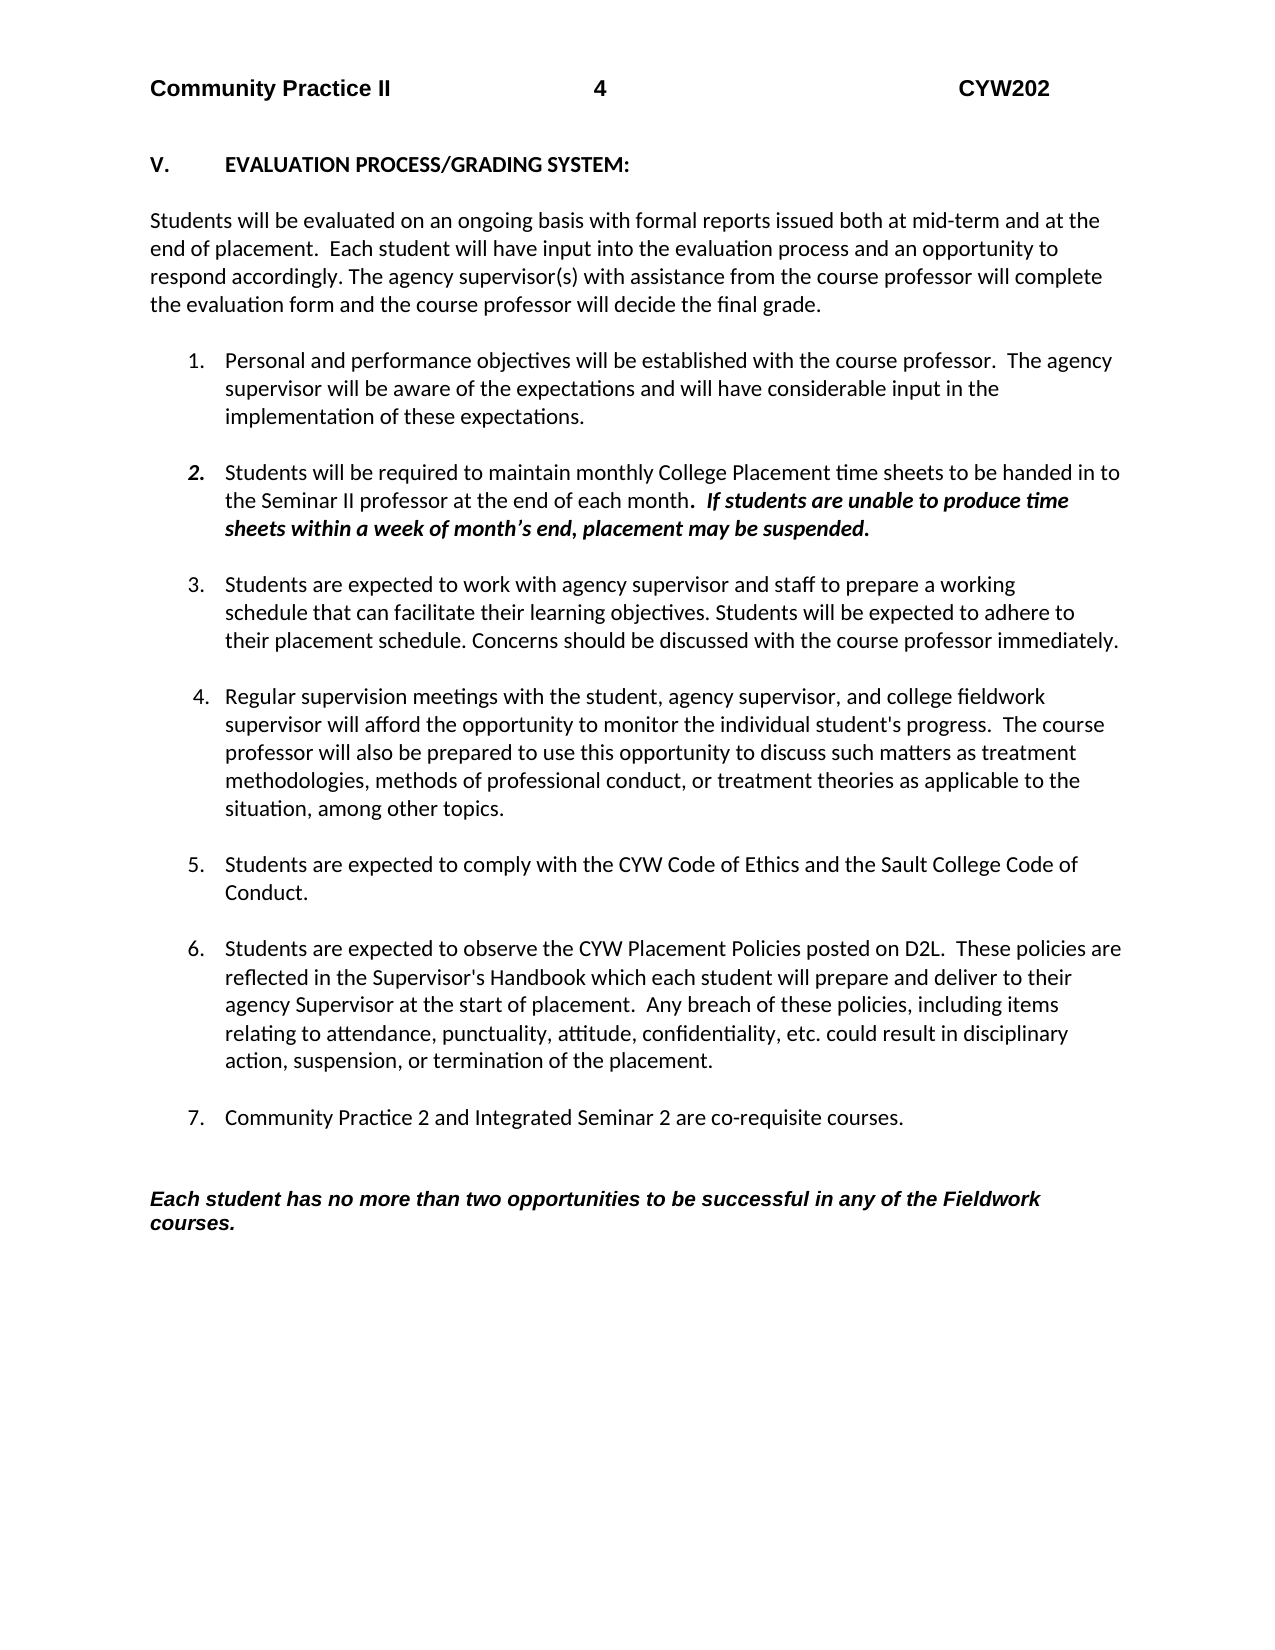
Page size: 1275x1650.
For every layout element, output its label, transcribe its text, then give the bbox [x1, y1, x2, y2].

text Students will be evaluated on an ongoing basis with formal reports issued both at mid-term and at the end of placement. Each student will have input into the evaluation process and an opportunity to respond accordingly. The agency supervisor(s) with assistance from the course professor will complete the evaluation form and the course professor will decide the final grade. [150, 206, 1125, 318]
list Students will be required to maintain monthly College Placement time sheets to be handed in to the Seminar II professor at the end of each month. If students are unable to produce time sheets within a week of month’s end, placement may be suspended. [187, 458, 1125, 542]
text Each student has no more than two opportunities to be successful in any of the Fieldwork courses. [150, 1187, 1125, 1235]
text 5. Students are expected to comply with the CYW Code of Ethics and the Sault College Code of Conduct. [187, 851, 1125, 907]
list Students are expected to observe the CYW Placement Policies posted on D2L. These policies are reflected in the Supervisor's Handbook which each student will prepare and deliver to their agency Supervisor at the start of placement. Any breach of these policies, including items relating to attendance, punctuality, attitude, confidentiality, etc. could result in disciplinary action, suspension, or termination of the placement. [187, 934, 1125, 1075]
text 4. Regular supervision meetings with the student, agency supervisor, and college fieldwork supervisor will afford the opportunity to monitor the individual student's progress. The course professor will also be prepared to use this opportunity to discuss such matters as treatment methodologies, methods of professional conduct, or treatment theories as applicable to the situation, among other topics. [187, 682, 1125, 822]
list Community Practice 2 and Integrated Seminar 2 are co-requisite courses. [187, 1103, 1125, 1131]
text V. EVALUATION PROCESS/GRADING SYSTEM: [150, 150, 1125, 178]
text 1. Personal and performance objectives will be established with the course professor. The agency supervisor will be aware of the expectations and will have considerable input in the implementation of these expectations. [150, 346, 1125, 430]
list Students are expected to work with agency supervisor and staff to prepare a working schedule that can facilitate their learning objectives. Students will be expected to adhere to their placement schedule. Concerns should be discussed with the course professor immediately. [187, 570, 1125, 654]
